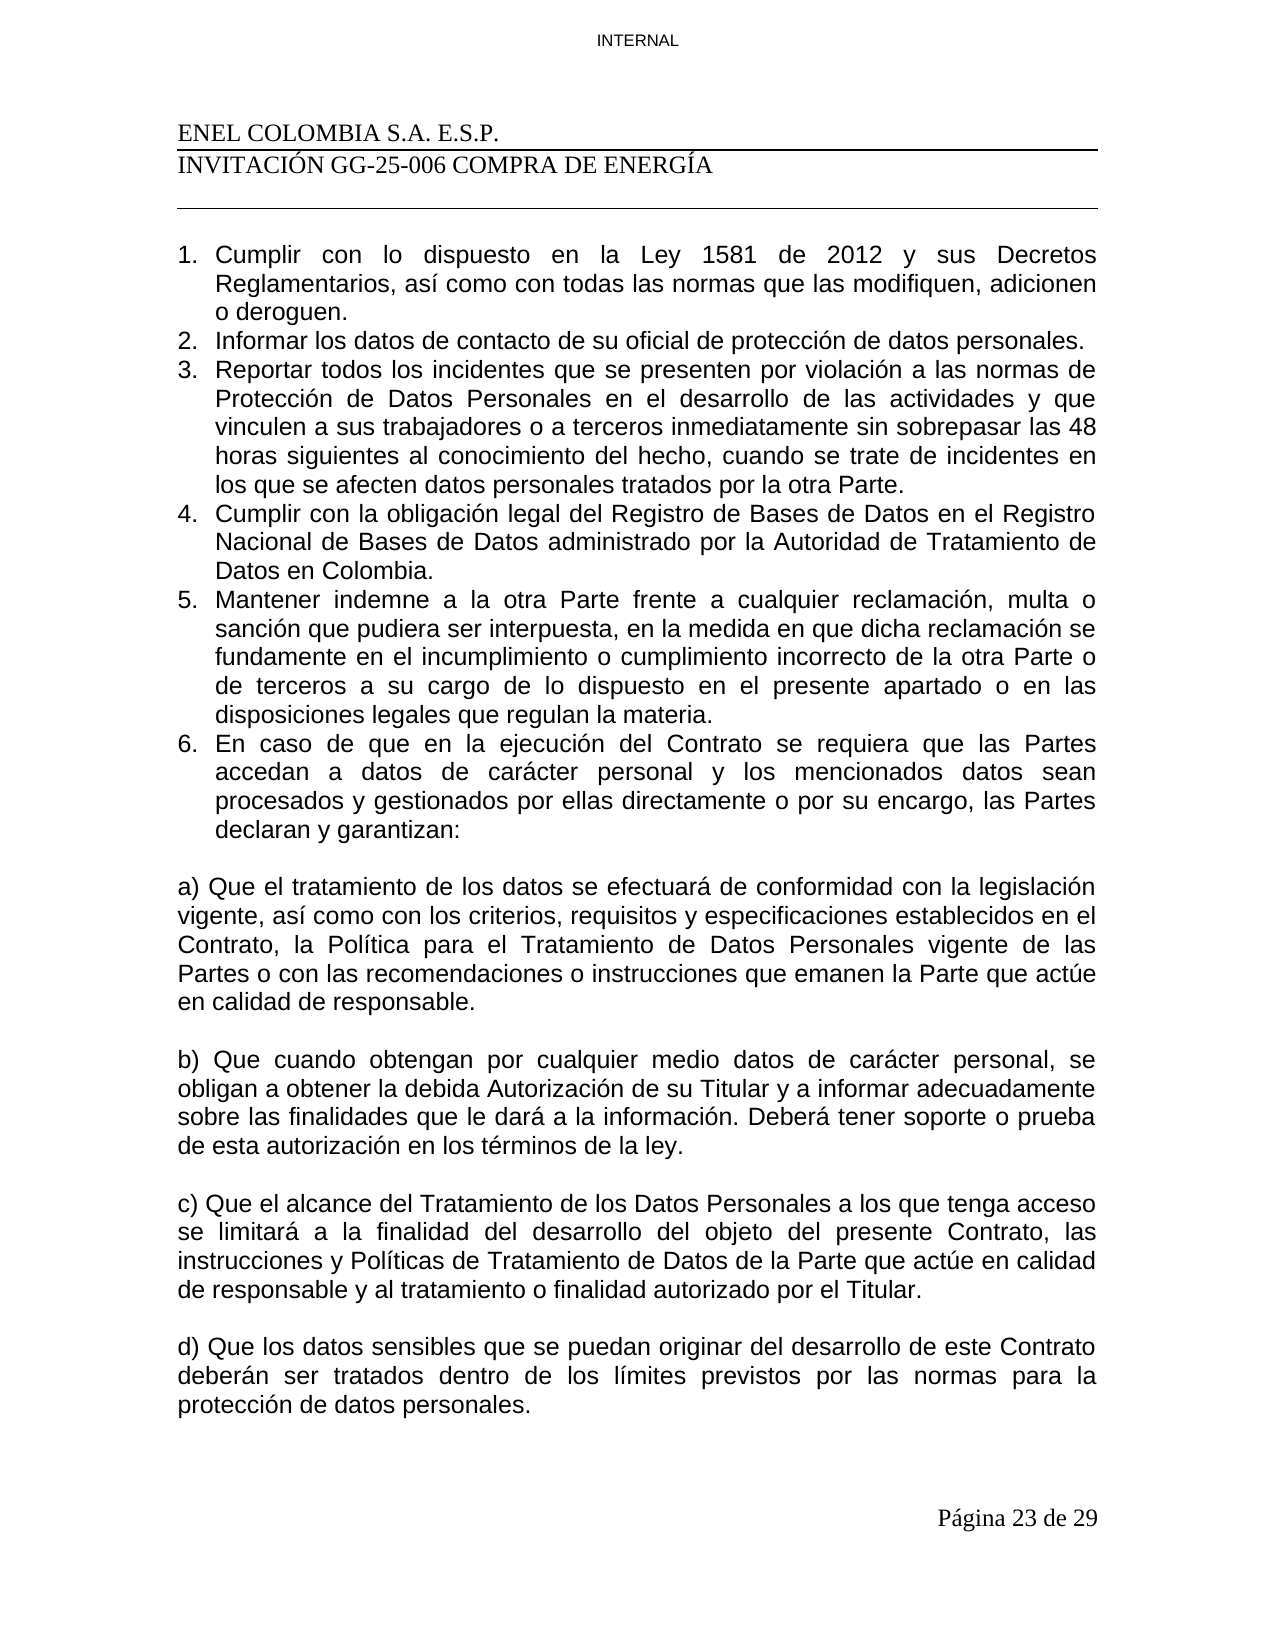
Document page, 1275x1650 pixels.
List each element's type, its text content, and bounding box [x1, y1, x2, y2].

text a) Que el tratamiento de los datos se efectuará de conformidad con la legislación vigente, así como con los criterios, requisitos y especificaciones establecidos en el Contrato, la Política para el Tratamiento de Datos Personales vigente de las Partes o con las recomendaciones o instrucciones que emanen la Parte que actúe en calidad de responsable. [177, 872, 1098, 1016]
text b) Que cuando obtengan por cualquier medio datos de carácter personal, se obligan a obtener la debida Autorización de su Titular y a informar adecuadamente sobre las finalidades que le dará a la información. Deberá tener soporte o prueba de esta autorización en los términos de la ley. [177, 1045, 1098, 1160]
list Cumplir con lo dispuesto en la Ley 1581 de 2012 y sus Decretos Reglamentarios, así como con todas las normas que las modifiquen, adicionen o deroguen. [177, 240, 1098, 326]
list Cumplir con la obligación legal del Registro de Bases de Datos en el Registro Nacional de Bases de Datos administrado por la Autoridad de Tratamiento de Datos en Colombia. [177, 499, 1098, 585]
text c) Que el alcance del Tratamiento de los Datos Personales a los que tenga acceso se limitará a la finalidad del desarrollo del objeto del presente Contrato, las instrucciones y Políticas de Tratamiento de Datos de la Parte que actúe en calidad de responsable y al tratamiento o finalidad autorizado por el Titular. [177, 1189, 1098, 1304]
list Informar los datos de contacto de su oficial de protección de datos personales. [177, 326, 1098, 355]
list Reportar todos los incidentes que se presenten por violación a las normas de Protección de Datos Personales en el desarrollo de las actividades y que vinculen a sus trabajadores o a terceros inmediatamente sin sobrepasar las 48 horas siguientes al conocimiento del hecho, cuando se trate de incidentes en los que se afecten datos personales tratados por la otra Parte. [177, 355, 1098, 499]
list Mantener indemne a la otra Parte frente a cualquier reclamación, multa o sanción que pudiera ser interpuesta, en la medida en que dicha reclamación se fundamente en el incumplimiento o cumplimiento incorrecto de la otra Parte o de terceros a su cargo de lo dispuesto en el presente apartado o en las disposiciones legales que regulan la materia. [177, 585, 1098, 729]
text d) Que los datos sensibles que se puedan originar del desarrollo de este Contrato deberán ser tratados dentro de los límites previstos por las normas para la protección de datos personales. [177, 1332, 1098, 1419]
list En caso de que en la ejecución del Contrato se requiera que las Partes accedan a datos de carácter personal y los mencionados datos sean procesados y gestionados por ellas directamente o por su encargo, las Partes declaran y garantizan: [177, 729, 1098, 844]
